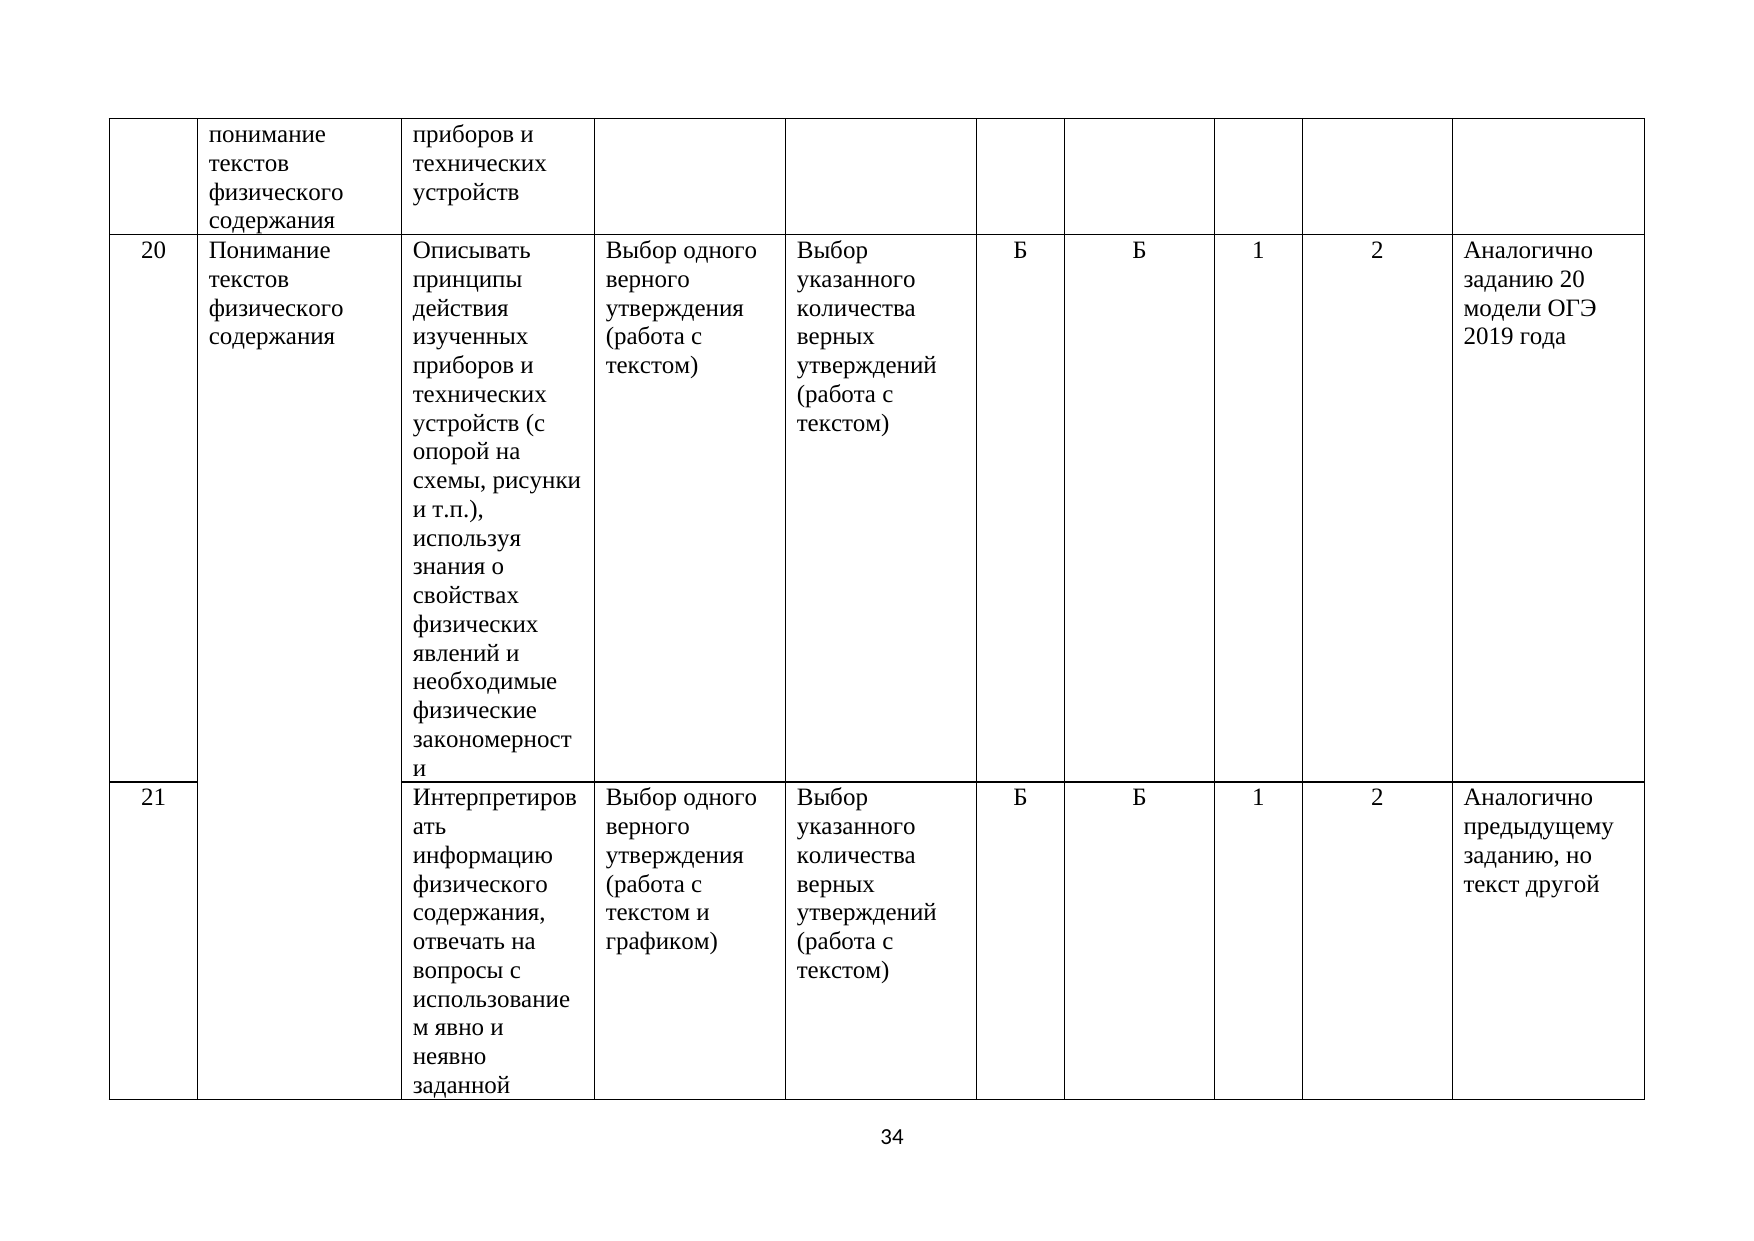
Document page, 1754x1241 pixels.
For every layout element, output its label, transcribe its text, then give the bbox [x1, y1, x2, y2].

table_cell 1 [1215, 783, 1302, 1099]
table_cell 20 [110, 235, 197, 781]
table_cell 21 [110, 783, 197, 1099]
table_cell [595, 783, 785, 1099]
table_cell 1 [1215, 235, 1302, 781]
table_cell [402, 119, 594, 234]
table_cell 2 [1303, 235, 1452, 781]
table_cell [595, 119, 785, 234]
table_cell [1453, 783, 1644, 1099]
table_cell Описывать принципы действия изученных приборов и технических устройств (с опорой на схемы, рисунки и т.п.), используя знания о свойствах физических явлений и необходимые физические закономерности [402, 235, 594, 781]
table_cell Б [977, 235, 1064, 781]
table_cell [786, 783, 976, 1099]
table_cell 2 [1303, 119, 1452, 234]
table_cell Б [1065, 119, 1214, 234]
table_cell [1453, 119, 1644, 234]
table_cell 19 [110, 119, 197, 234]
table_cell Понимание текстов физического содержания [198, 235, 401, 1099]
table_cell 2 [1215, 119, 1302, 234]
table_cell Выбор указанного количества верных утверждений (работа с текстом) [786, 235, 976, 781]
table_cell Аналогично заданию 20 модели ОГЭ 2019 года [1453, 235, 1644, 781]
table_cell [402, 783, 594, 1099]
table_cell Б [977, 783, 1064, 1099]
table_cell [198, 119, 401, 234]
table_cell Выбор одного верного утверждения (работа с текстом) [595, 235, 785, 781]
table_cell 2 [1303, 783, 1452, 1099]
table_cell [786, 119, 976, 234]
table_cell Б [1065, 235, 1214, 781]
table_cell Б [1065, 783, 1214, 1099]
table_cell П [977, 119, 1064, 234]
